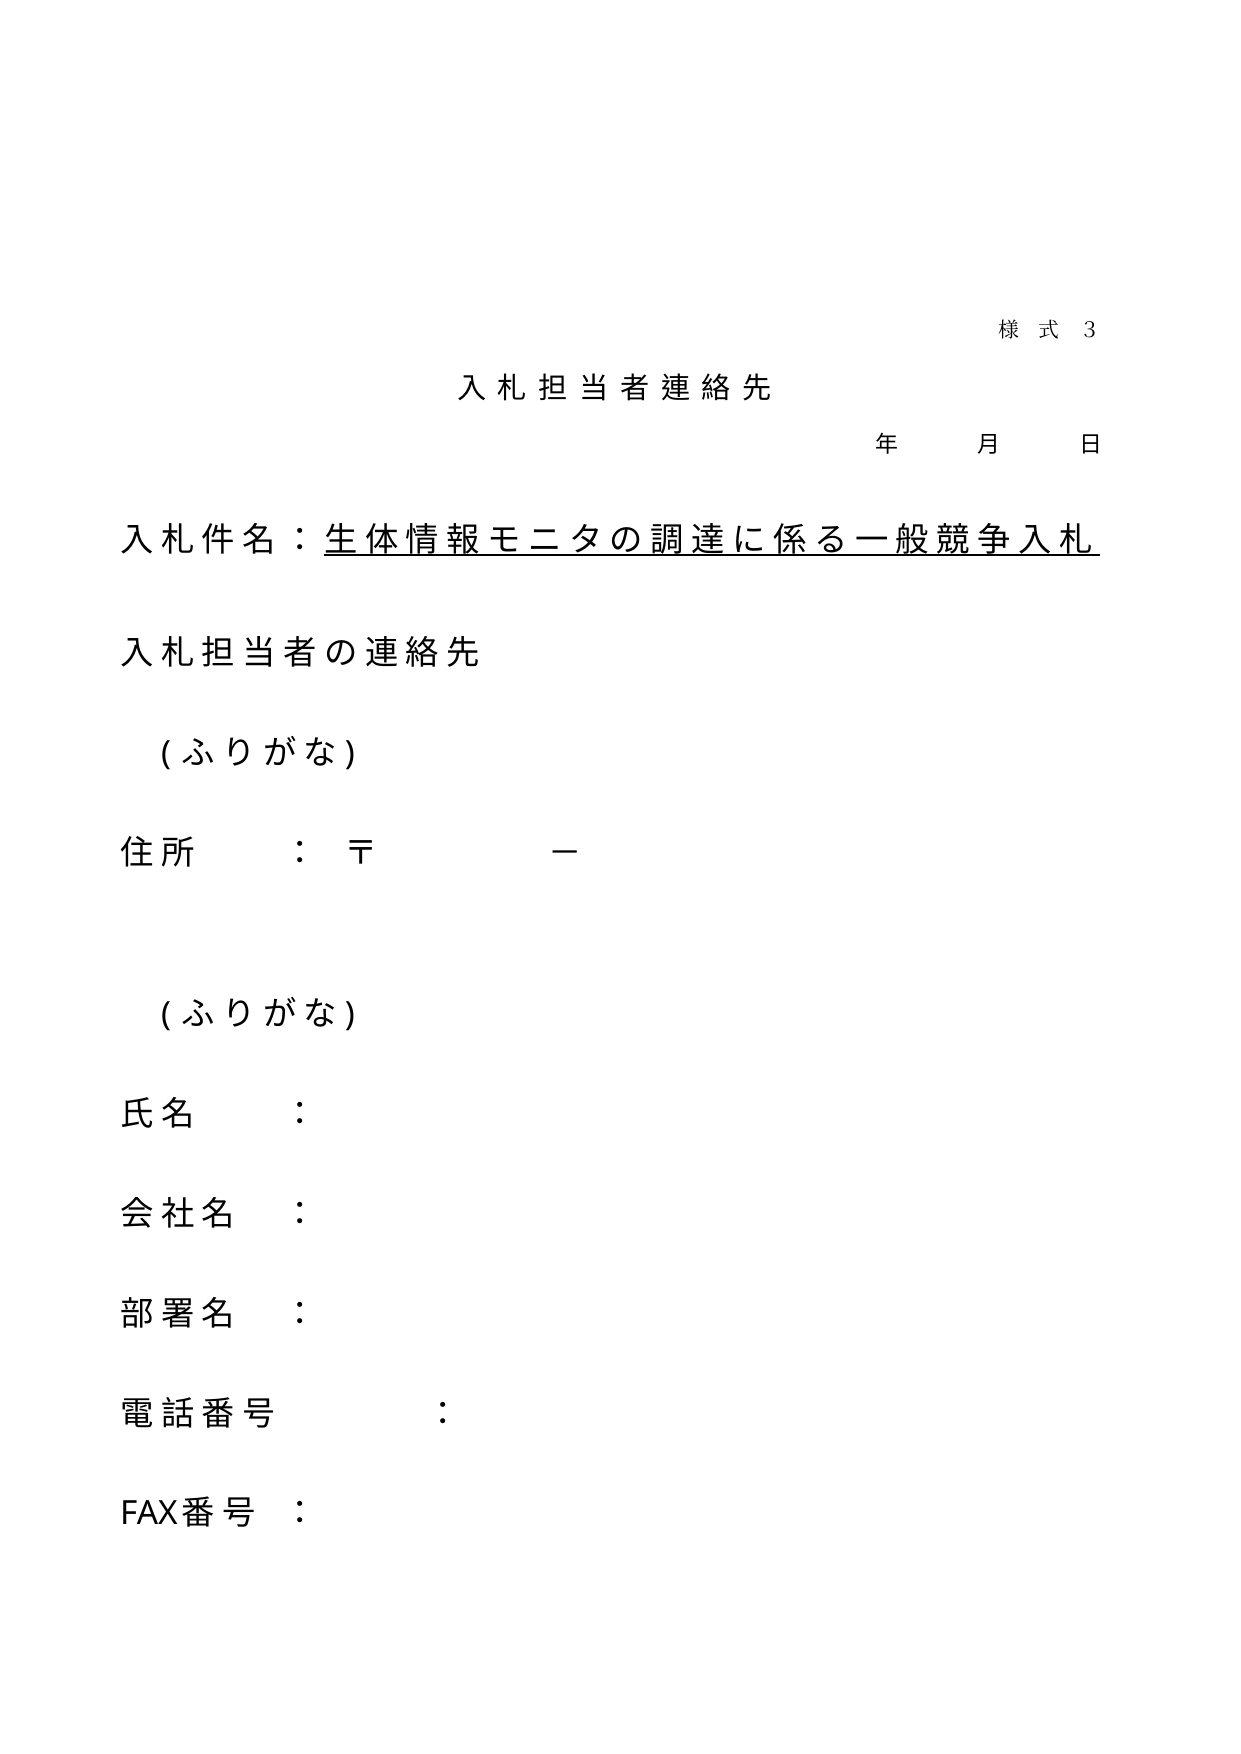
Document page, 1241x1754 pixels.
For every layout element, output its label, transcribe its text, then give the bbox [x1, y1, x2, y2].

text (ふりがな) [120, 712, 1120, 788]
text 住所 ： 〒 － [120, 812, 1120, 887]
text 様式３ [120, 310, 1120, 348]
text 電話番号 ： [120, 1373, 1120, 1448]
text (ふりがな) [120, 973, 1120, 1049]
text 年 月 日 [120, 423, 1120, 461]
text FAX番号 ： [120, 1472, 1120, 1548]
text 入札件名：生体情報モニタの調達に係る一般競争入札 [120, 499, 1120, 574]
text 入札担当者の連絡先 [120, 612, 1120, 688]
text 入札担当者連絡先 [120, 348, 1120, 423]
text 部署名 ： [120, 1273, 1120, 1348]
text 会社名 ： [120, 1173, 1120, 1249]
text 氏名 ： [120, 1073, 1120, 1149]
